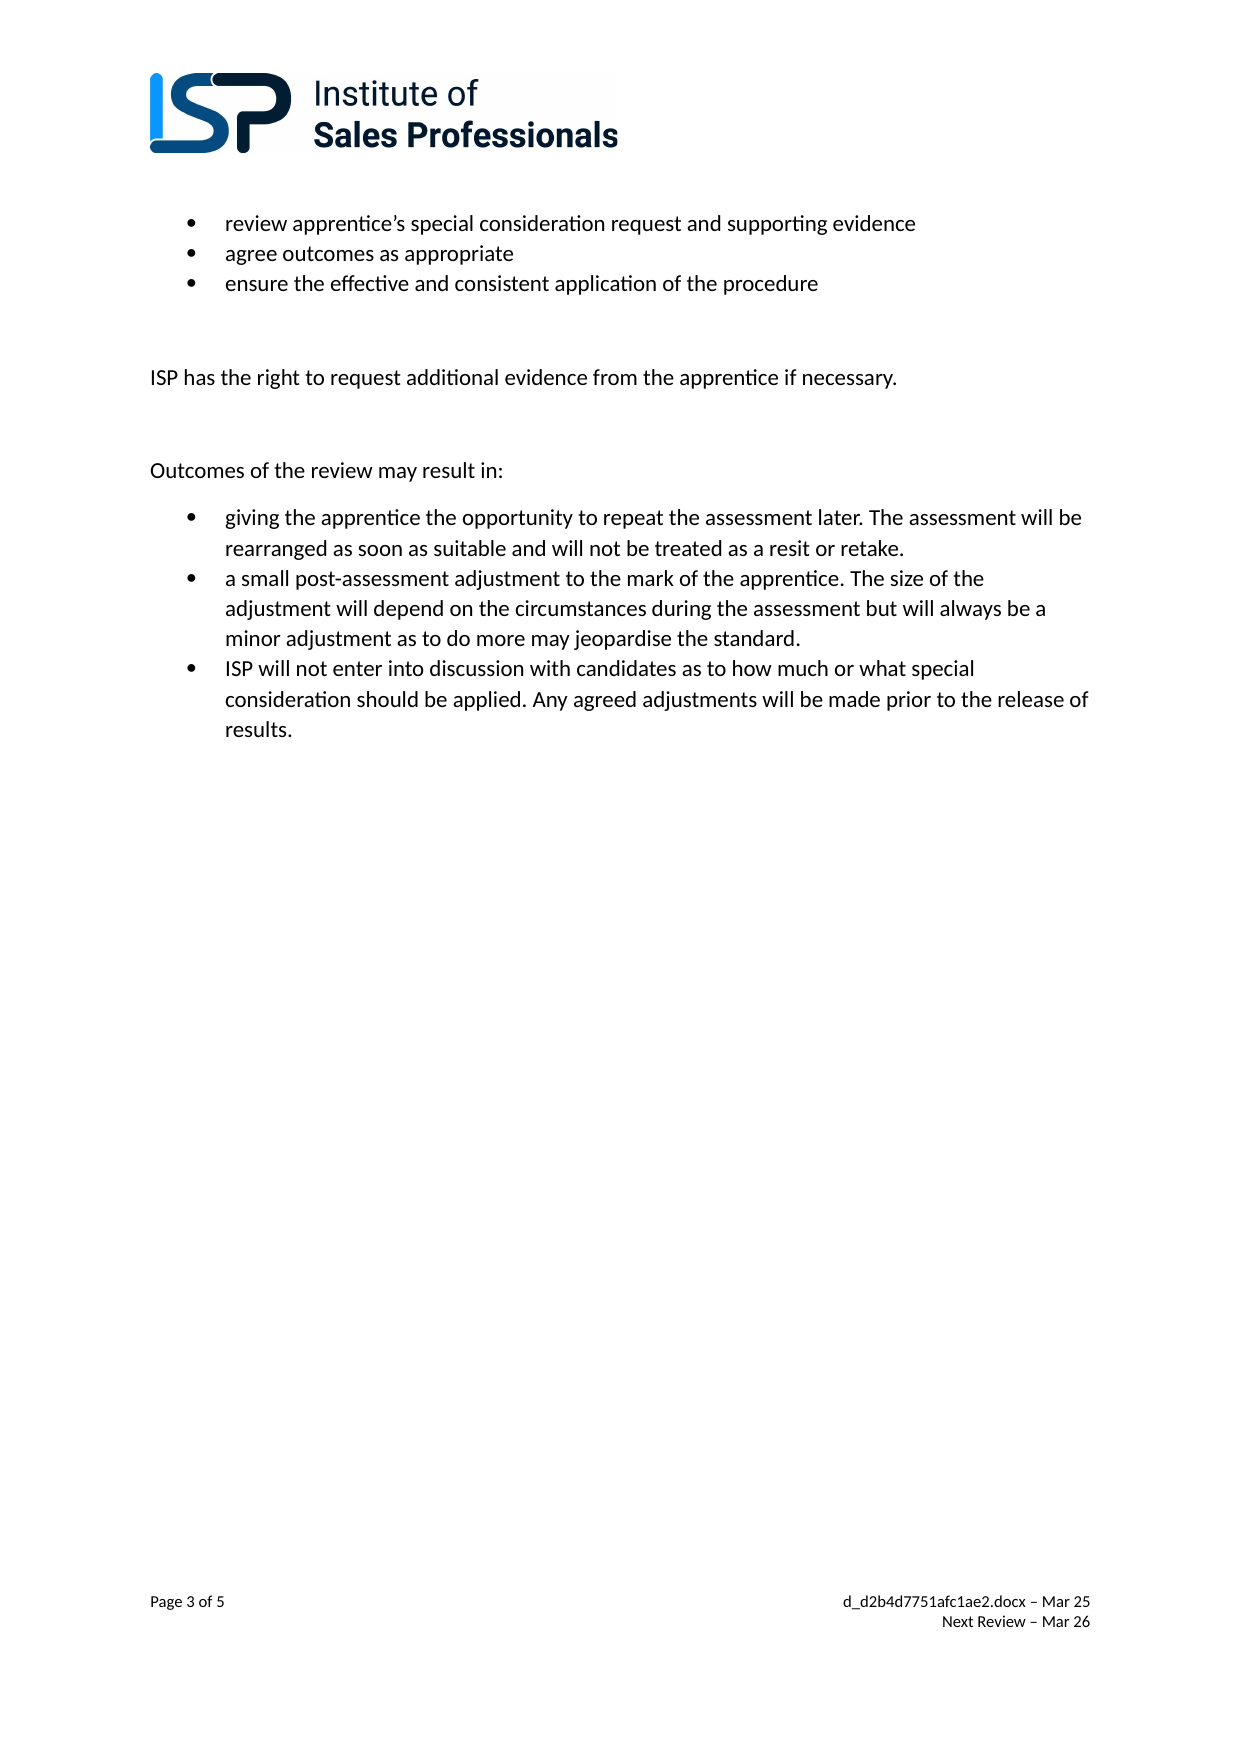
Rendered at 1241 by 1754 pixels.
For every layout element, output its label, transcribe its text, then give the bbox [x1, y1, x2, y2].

list agree outcomes as appropriate [187, 239, 1090, 267]
list ISP will not enter into discussion with candidates as to how much or what special consideration should be applied. Any agreed adjustments will be made prior to the release of results. [187, 654, 1090, 743]
text ISP has the right to request additional evidence from the apprentice if necessary. [150, 363, 1090, 391]
text Outcomes of the review may result in: [150, 457, 1090, 484]
picture [150, 73, 618, 153]
list review apprentice’s special consideration request and supporting evidence [187, 209, 1090, 237]
list ensure the effective and consistent application of the procedure [187, 269, 1090, 297]
list giving the apprentice the opportunity to repeat the assessment later. The assessment will be rearranged as soon as suitable and will not be treated as a resit or retake. [187, 503, 1090, 562]
list a small post-assessment adjustment to the mark of the apprentice. The size of the adjustment will depend on the circumstances during the assessment but will always be a minor adjustment as to do more may jeopardise the standard. [187, 564, 1090, 652]
